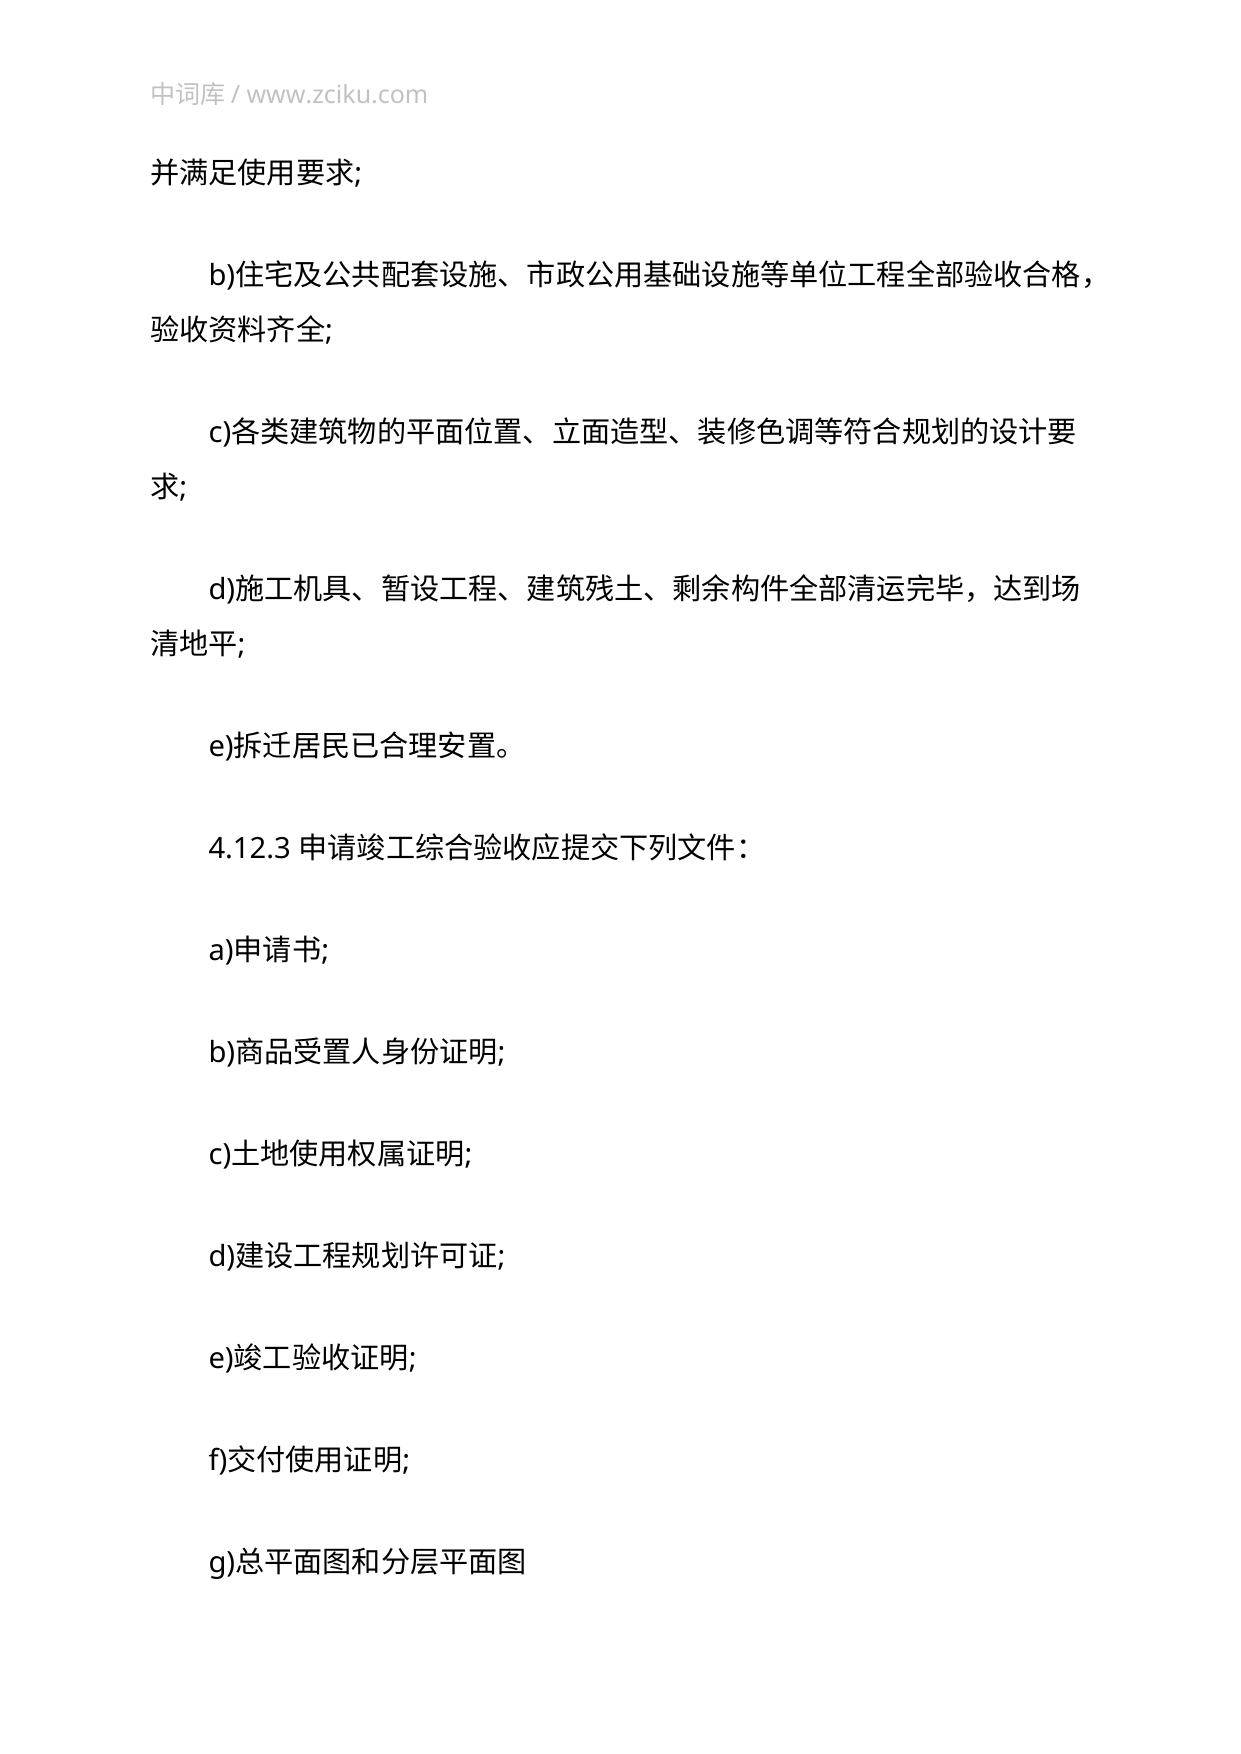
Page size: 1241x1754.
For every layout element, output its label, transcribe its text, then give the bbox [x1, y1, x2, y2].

text b)商品受置人身份证明; [150, 1029, 1090, 1071]
text d)施工机具、暂设工程、建筑残土、剩余构件全部清运完毕，达到场清地平; [150, 566, 1090, 663]
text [150, 150, 1090, 192]
text e)竣工验收证明; [150, 1335, 1090, 1377]
text a)申请书; [150, 927, 1090, 969]
text c)土地使用权属证明; [150, 1131, 1090, 1173]
text d)建设工程规划许可证; [150, 1233, 1090, 1275]
text f)交付使用证明; [150, 1437, 1090, 1479]
text b)住宅及公共配套设施、市政公用基础设施等单位工程全部验收合格，验收资料齐全; [150, 252, 1090, 349]
text e)拆迁居民已合理安置。 [150, 723, 1090, 765]
text g)总平面图和分层平面图 [150, 1539, 1090, 1581]
text 4.12.3 申请竣工综合验收应提交下列文件： [150, 825, 1090, 867]
text c)各类建筑物的平面位置、立面造型、装修色调等符合规划的设计要求; [150, 409, 1090, 506]
